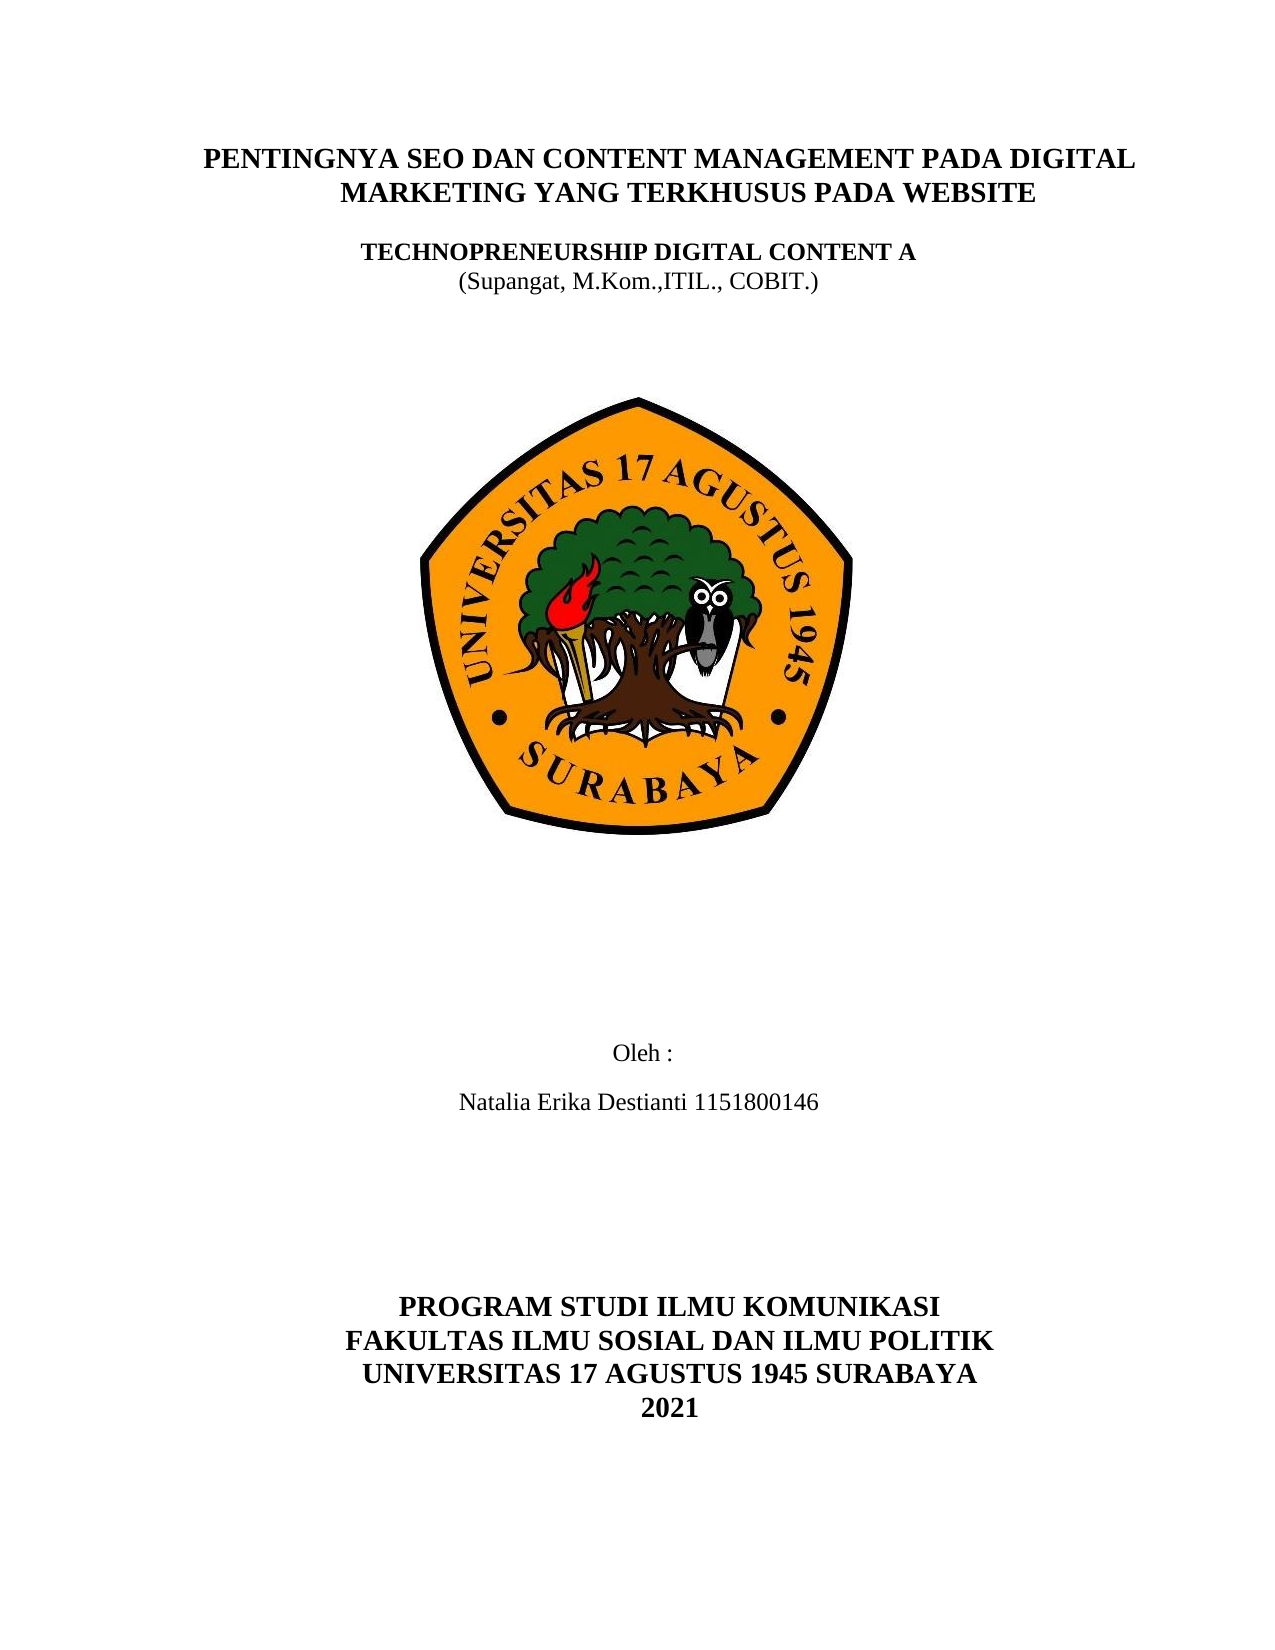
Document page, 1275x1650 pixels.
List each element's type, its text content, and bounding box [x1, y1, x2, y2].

subtitle PENTINGNYA SEO DAN CONTENT MANAGEMENT PADA DIGITAL MARKETING YANG TERKHUSUS PADA WEBSITE [150, 142, 1189, 209]
text Oleh : [537, 1038, 1083, 1067]
text Natalia Erika Destianti 1151800146 [87, 1087, 1189, 1116]
picture [420, 397, 853, 835]
subtitle 2021 [150, 1390, 1189, 1423]
subtitle UNIVERSITAS 17 AGUSTUS 1945 SURABAYA [150, 1356, 1189, 1390]
subtitle PROGRAM STUDI ILMU KOMUNIKASI [150, 1289, 1189, 1323]
text (Supangat, M.Kom.,ITIL., COBIT.) [87, 266, 1189, 295]
text TECHNOPRENEURSHIP DIGITAL CONTENT A [87, 237, 1189, 266]
subtitle FAKULTAS ILMU SOSIAL DAN ILMU POLITIK [150, 1323, 1189, 1356]
